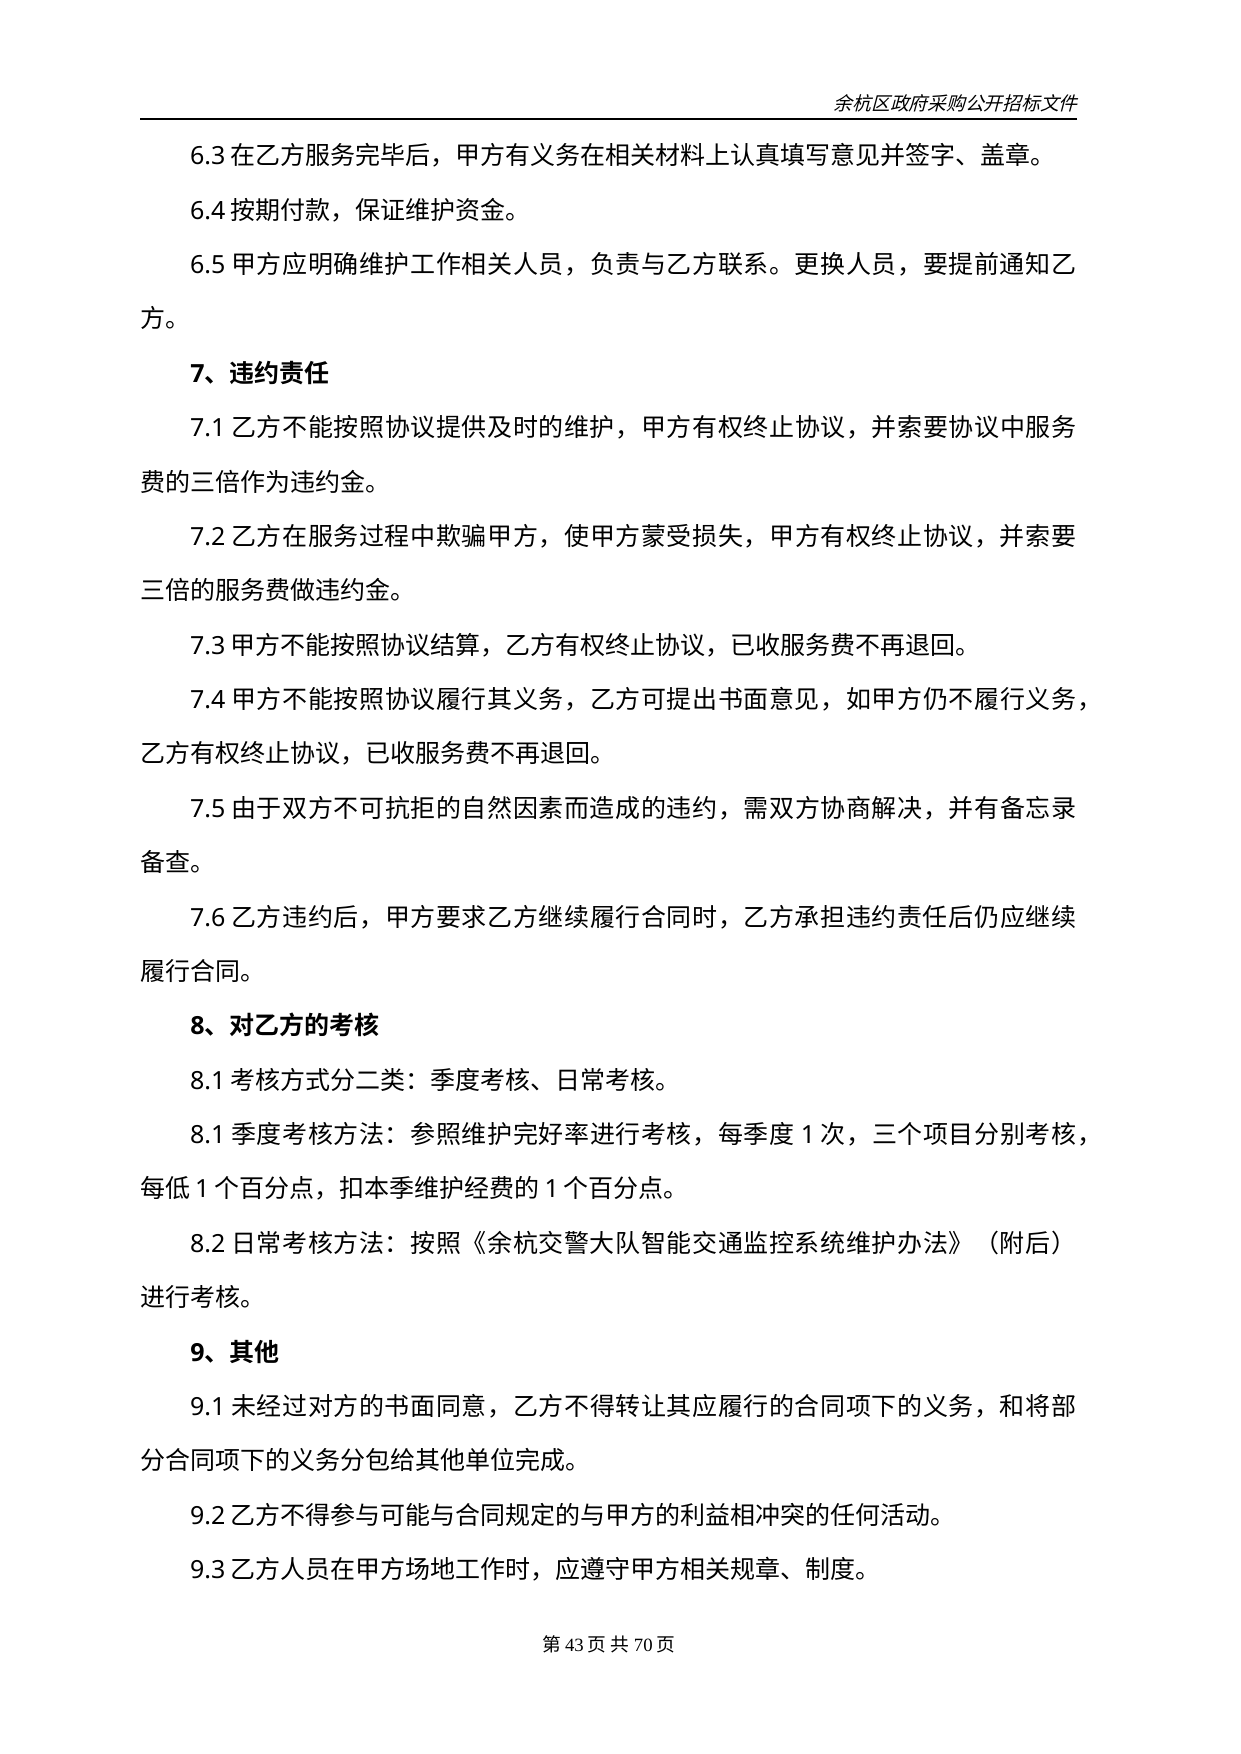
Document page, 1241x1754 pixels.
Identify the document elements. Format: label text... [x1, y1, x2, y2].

text 7.5由于双方不可抗拒的自然因素而造成的违约，需双方协商解决，并有备忘录备查。 [140, 788, 1077, 879]
text 7.1乙方不能按照协议提供及时的维护，甲方有权终止协议，并索要协议中服务费的三倍作为违约金。 [140, 408, 1077, 498]
text 9.3乙方人员在甲方场地工作时，应遵守甲方相关规章、制度。 [140, 1549, 1077, 1586]
text 8、对乙方的考核 [140, 1006, 1077, 1042]
text 6.5甲方应明确维护工作相关人员，负责与乙方联系。更换人员，要提前通知乙方。 [140, 244, 1077, 335]
text 7.3甲方不能按照协议结算，乙方有权终止协议，已收服务费不再退回。 [140, 625, 1077, 661]
text 9.1未经过对方的书面同意，乙方不得转让其应履行的合同项下的义务，和将部分合同项下的义务分包给其他单位完成。 [140, 1386, 1077, 1477]
text 8.2日常考核方法：按照《余杭交警大队智能交通监控系统维护办法》（附后）进行考核。 [140, 1223, 1077, 1314]
text 7.2乙方在服务过程中欺骗甲方，使甲方蒙受损失，甲方有权终止协议，并索要三倍的服务费做违约金。 [140, 516, 1077, 607]
text 6.4按期付款，保证维护资金。 [140, 190, 1077, 226]
text 8.1季度考核方法：参照维护完好率进行考核，每季度1次，三个项目分别考核，每低1个百分点，扣本季维护经费的1个百分点。 [140, 1114, 1077, 1205]
text 8.1考核方式分二类：季度考核、日常考核。 [140, 1060, 1077, 1096]
text 9、其他 [140, 1332, 1077, 1368]
text 9.2乙方不得参与可能与合同规定的与甲方的利益相冲突的任何活动。 [140, 1495, 1077, 1531]
text 6.3在乙方服务完毕后，甲方有义务在相关材料上认真填写意见并签字、盖章。 [140, 136, 1077, 172]
text 7.4甲方不能按照协议履行其义务，乙方可提出书面意见，如甲方仍不履行义务，乙方有权终止协议，已收服务费不再退回。 [140, 679, 1077, 770]
text 7、违约责任 [140, 353, 1077, 389]
text 7.6乙方违约后，甲方要求乙方继续履行合同时，乙方承担违约责任后仍应继续履行合同。 [140, 897, 1077, 988]
